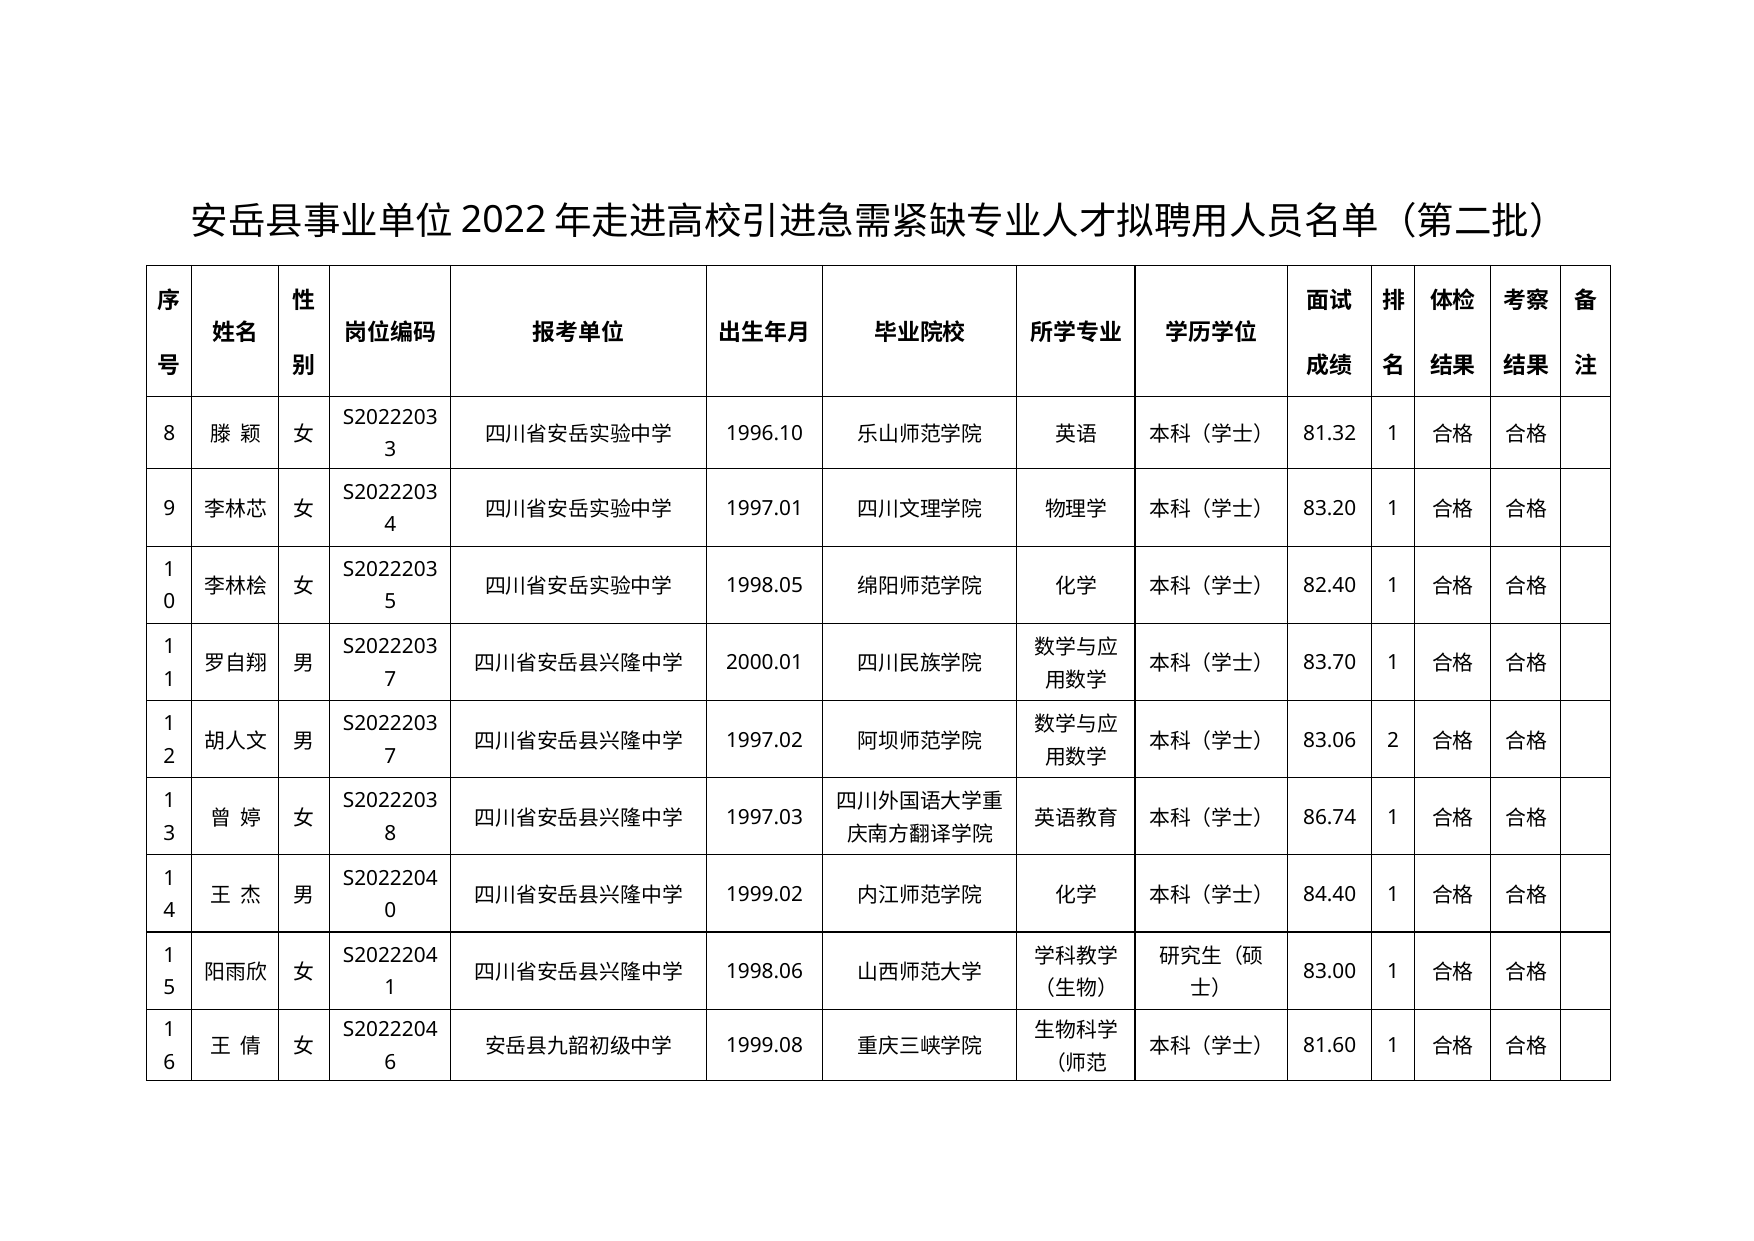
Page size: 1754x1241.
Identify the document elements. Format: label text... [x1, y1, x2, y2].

table_cell 2 [1372, 701, 1414, 777]
table_cell 合格 [1491, 778, 1560, 854]
table_cell 阳雨欣 [192, 933, 278, 1009]
table_cell 合格 [1491, 1010, 1560, 1080]
table_cell 1997.01 [707, 469, 822, 546]
table_cell 女 [279, 933, 329, 1009]
table_cell 合格 [1491, 624, 1560, 700]
table_cell S20222035 [330, 547, 450, 623]
table_cell 考察结果 [1491, 266, 1560, 396]
table_cell 13 [147, 778, 191, 854]
table_cell 11 [147, 624, 191, 700]
table_cell 合格 [1415, 469, 1490, 546]
table_cell 14 [147, 855, 191, 931]
table_cell S20222034 [330, 469, 450, 546]
table_cell 1 [1372, 1010, 1414, 1080]
table_cell 1 [1372, 397, 1414, 468]
table_cell 16 [147, 1010, 191, 1080]
table_cell [1561, 855, 1610, 931]
table_cell S20222041 [330, 933, 450, 1009]
table_cell 合格 [1491, 397, 1560, 468]
table_cell 面试成绩 [1288, 266, 1371, 396]
table_cell S20222038 [330, 778, 450, 854]
table_cell 四川省安岳实验中学 [451, 547, 706, 623]
table_cell 84.40 [1288, 855, 1371, 931]
table_cell 四川省安岳县兴隆中学 [451, 624, 706, 700]
table_cell 男 [279, 701, 329, 777]
table_cell S20222037 [330, 624, 450, 700]
table_cell 女 [279, 778, 329, 854]
table_cell 报考单位 [451, 266, 706, 396]
table_cell 李林桧 [192, 547, 278, 623]
table_cell 本科（学士） [1136, 701, 1287, 777]
table_cell 女 [279, 397, 329, 468]
table_cell S20222037 [330, 701, 450, 777]
table_cell 合格 [1415, 397, 1490, 468]
table_cell 罗自翔 [192, 624, 278, 700]
table_cell 王 杰 [192, 855, 278, 931]
table_cell 83.06 [1288, 701, 1371, 777]
table_cell 研究生（硕士） [1136, 933, 1287, 1009]
table_cell 1 [1372, 933, 1414, 1009]
table_cell 四川文理学院 [823, 469, 1016, 546]
table_cell 1998.05 [707, 547, 822, 623]
table_cell 物理学 [1017, 469, 1134, 546]
table_cell 1 [1372, 855, 1414, 931]
table_cell 胡人文 [192, 701, 278, 777]
table_cell 四川省安岳实验中学 [451, 397, 706, 468]
table_cell 女 [279, 1010, 329, 1080]
table_cell [1561, 778, 1610, 854]
table_cell [1561, 547, 1610, 623]
table_cell 合格 [1415, 701, 1490, 777]
table_cell 9 [147, 469, 191, 546]
table_cell 四川省安岳县兴隆中学 [451, 933, 706, 1009]
table_cell 四川省安岳县兴隆中学 [451, 701, 706, 777]
table_cell 合格 [1415, 933, 1490, 1009]
table_cell 本科（学士） [1136, 1010, 1287, 1080]
table_cell 81.32 [1288, 397, 1371, 468]
table_cell 李林芯 [192, 469, 278, 546]
table_cell S20222033 [330, 397, 450, 468]
table_cell 1999.02 [707, 855, 822, 931]
table_cell 本科（学士） [1136, 547, 1287, 623]
table_cell 合格 [1415, 1010, 1490, 1080]
table_cell 数学与应用数学 [1017, 701, 1134, 777]
table_cell 山西师范大学 [823, 933, 1016, 1009]
table_cell 内江师范学院 [823, 855, 1016, 931]
table_cell 女 [279, 469, 329, 546]
table_cell 体检结果 [1415, 266, 1490, 396]
table_cell 1997.03 [707, 778, 822, 854]
table_cell 数学与应用数学 [1017, 624, 1134, 700]
table_cell 所学专业 [1017, 266, 1134, 396]
table_cell 排名 [1372, 266, 1414, 396]
table_cell [1561, 624, 1610, 700]
table_cell 四川外国语大学重庆南方翻译学院 [823, 778, 1016, 854]
table_cell 合格 [1491, 547, 1560, 623]
table_cell 合格 [1491, 469, 1560, 546]
table_cell [1561, 397, 1610, 468]
table_cell 化学 [1017, 855, 1134, 931]
table_cell S20222040 [330, 855, 450, 931]
table_cell [1561, 1010, 1610, 1080]
table_cell 1 [1372, 624, 1414, 700]
table_cell 15 [147, 933, 191, 1009]
table_cell 合格 [1415, 547, 1490, 623]
table_header 安岳县事业单位2022年走进高校引进急需紧缺专业人才拟聘用人员名单（第二批） [146, 171, 1611, 265]
table_cell 本科（学士） [1136, 469, 1287, 546]
table_cell 81.60 [1288, 1010, 1371, 1080]
table_cell 合格 [1415, 778, 1490, 854]
table_cell 绵阳师范学院 [823, 547, 1016, 623]
table_cell 生物科学（师范类） [1017, 1010, 1134, 1080]
table_cell 1 [1372, 778, 1414, 854]
table_cell 86.74 [1288, 778, 1371, 854]
table_cell 备注 [1561, 266, 1610, 396]
table_cell 岗位编码 [330, 266, 450, 396]
table_cell 英语 [1017, 397, 1134, 468]
table_cell 本科（学士） [1136, 855, 1287, 931]
table_cell 滕 颖 [192, 397, 278, 468]
table_cell 83.00 [1288, 933, 1371, 1009]
table_cell 8 [147, 397, 191, 468]
table_cell 阿坝师范学院 [823, 701, 1016, 777]
table_cell 1 [1372, 469, 1414, 546]
table_cell 四川省安岳实验中学 [451, 469, 706, 546]
table_cell 1997.02 [707, 701, 822, 777]
table_cell 化学 [1017, 547, 1134, 623]
table_cell 本科（学士） [1136, 397, 1287, 468]
table_cell 出生年月 [707, 266, 822, 396]
table_cell [1561, 933, 1610, 1009]
table_cell [1561, 701, 1610, 777]
table_cell 1999.08 [707, 1010, 822, 1080]
table_cell S20222046 [330, 1010, 450, 1080]
table_cell 女 [279, 547, 329, 623]
table_cell 12 [147, 701, 191, 777]
table_cell 四川省安岳县兴隆中学 [451, 778, 706, 854]
table_cell 姓名 [192, 266, 278, 396]
table_cell 1 [1372, 547, 1414, 623]
table_cell 83.20 [1288, 469, 1371, 546]
table_cell 王 倩 [192, 1010, 278, 1080]
table_cell 合格 [1415, 855, 1490, 931]
table_cell 学科教学（生物） [1017, 933, 1134, 1009]
table_cell 四川省安岳县兴隆中学 [451, 855, 706, 931]
table_cell 83.70 [1288, 624, 1371, 700]
table_cell 合格 [1491, 933, 1560, 1009]
table_cell 合格 [1415, 624, 1490, 700]
table_cell 性别 [279, 266, 329, 396]
table_cell 安岳县九韶初级中学 [451, 1010, 706, 1080]
table_cell 重庆三峡学院 [823, 1010, 1016, 1080]
table_cell 英语教育 [1017, 778, 1134, 854]
table_cell 毕业院校 [823, 266, 1016, 396]
table_cell 乐山师范学院 [823, 397, 1016, 468]
table_cell 合格 [1491, 855, 1560, 931]
table_cell 合格 [1491, 701, 1560, 777]
table_cell 四川民族学院 [823, 624, 1016, 700]
table_cell 学历学位 [1136, 266, 1287, 396]
table_cell 男 [279, 624, 329, 700]
table_cell 本科（学士） [1136, 624, 1287, 700]
table_cell 曾 婷 [192, 778, 278, 854]
table_cell 10 [147, 547, 191, 623]
table_cell [1561, 469, 1610, 546]
table_cell 82.40 [1288, 547, 1371, 623]
table_cell 序号 [147, 266, 191, 396]
table_cell 男 [279, 855, 329, 931]
table_cell 2000.01 [707, 624, 822, 700]
table_cell 1996.10 [707, 397, 822, 468]
table_cell 1998.06 [707, 933, 822, 1009]
table_cell 本科（学士） [1136, 778, 1287, 854]
